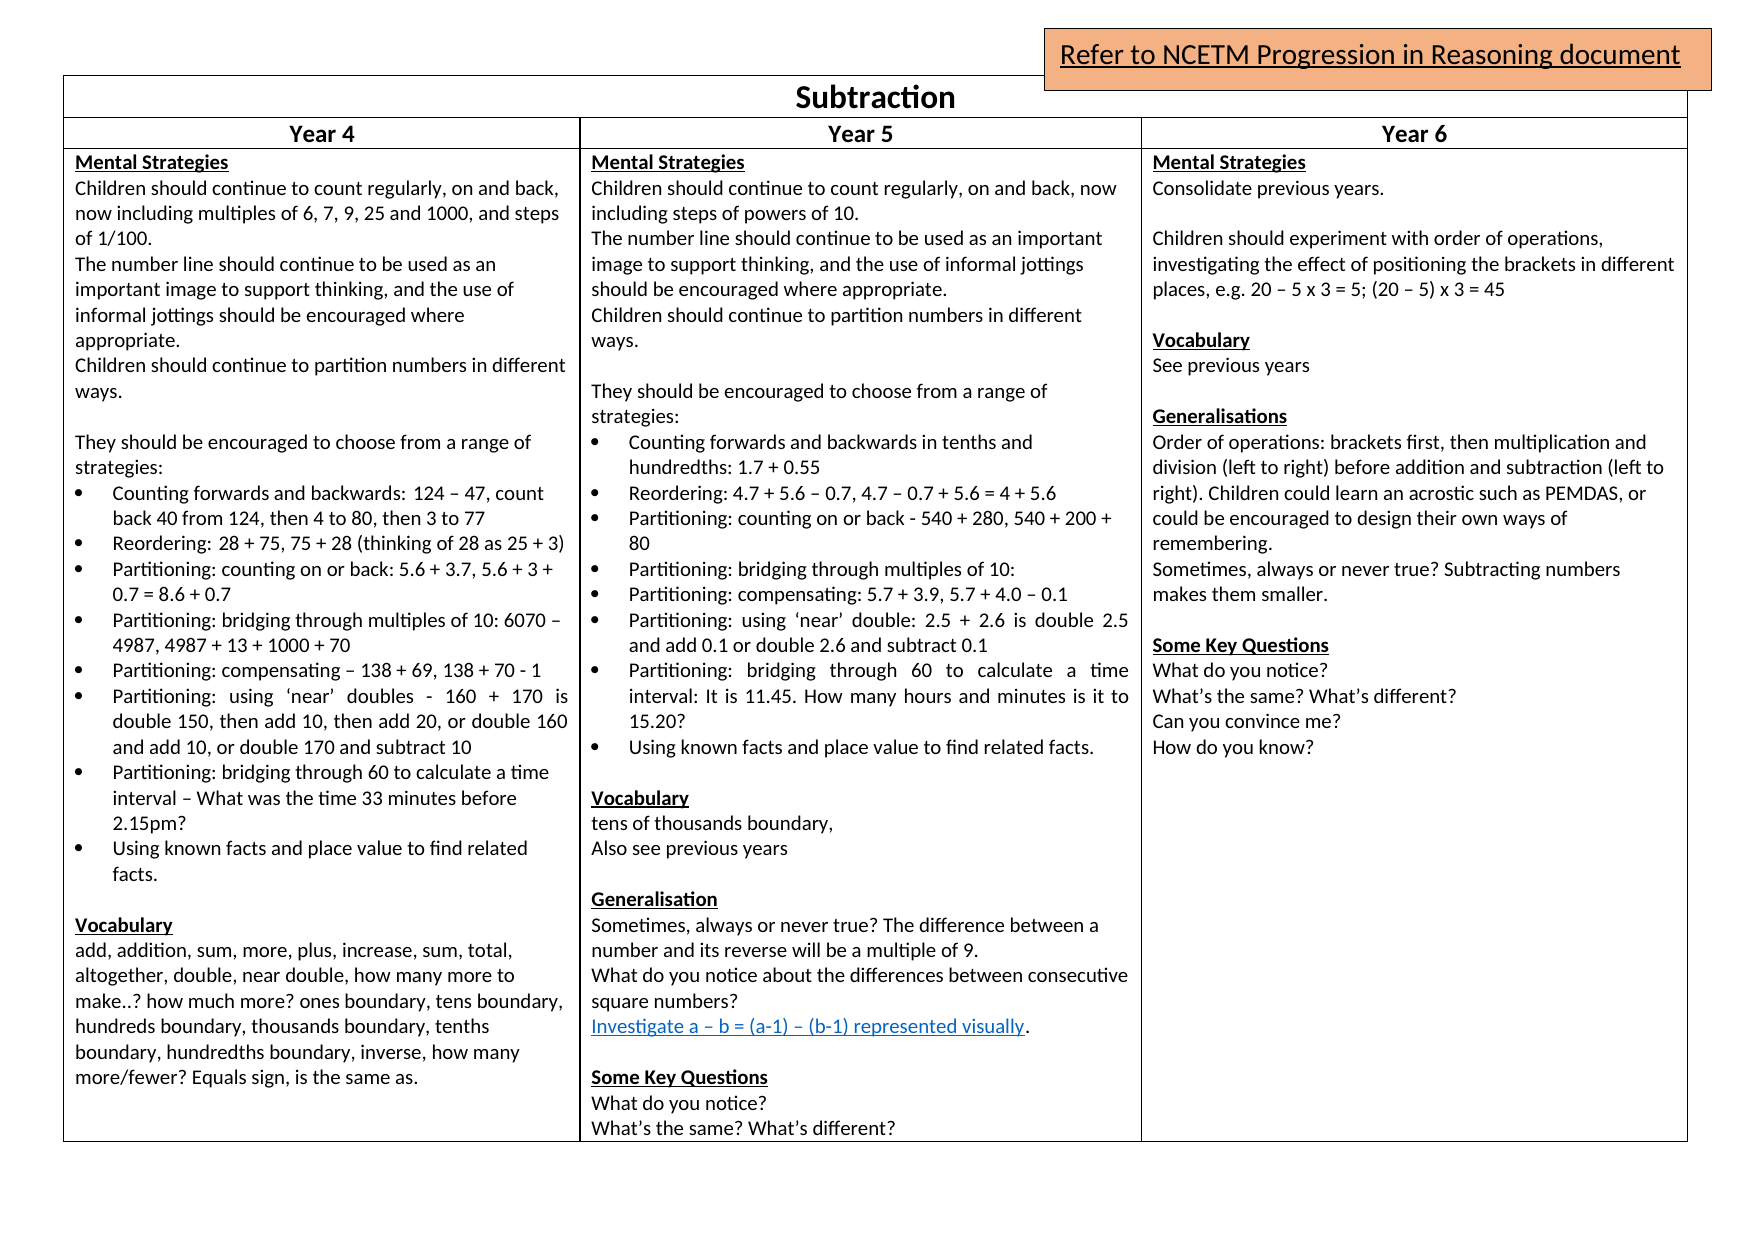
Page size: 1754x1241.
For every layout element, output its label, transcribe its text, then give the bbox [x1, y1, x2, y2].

table_cell Year 6 [1142, 118, 1687, 148]
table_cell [581, 149, 1141, 1141]
table_cell Year 4 [64, 118, 579, 148]
table_header Subtraction [64, 76, 1687, 117]
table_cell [64, 149, 579, 1141]
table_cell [1142, 149, 1687, 1141]
table_cell Year 5 [581, 118, 1141, 148]
